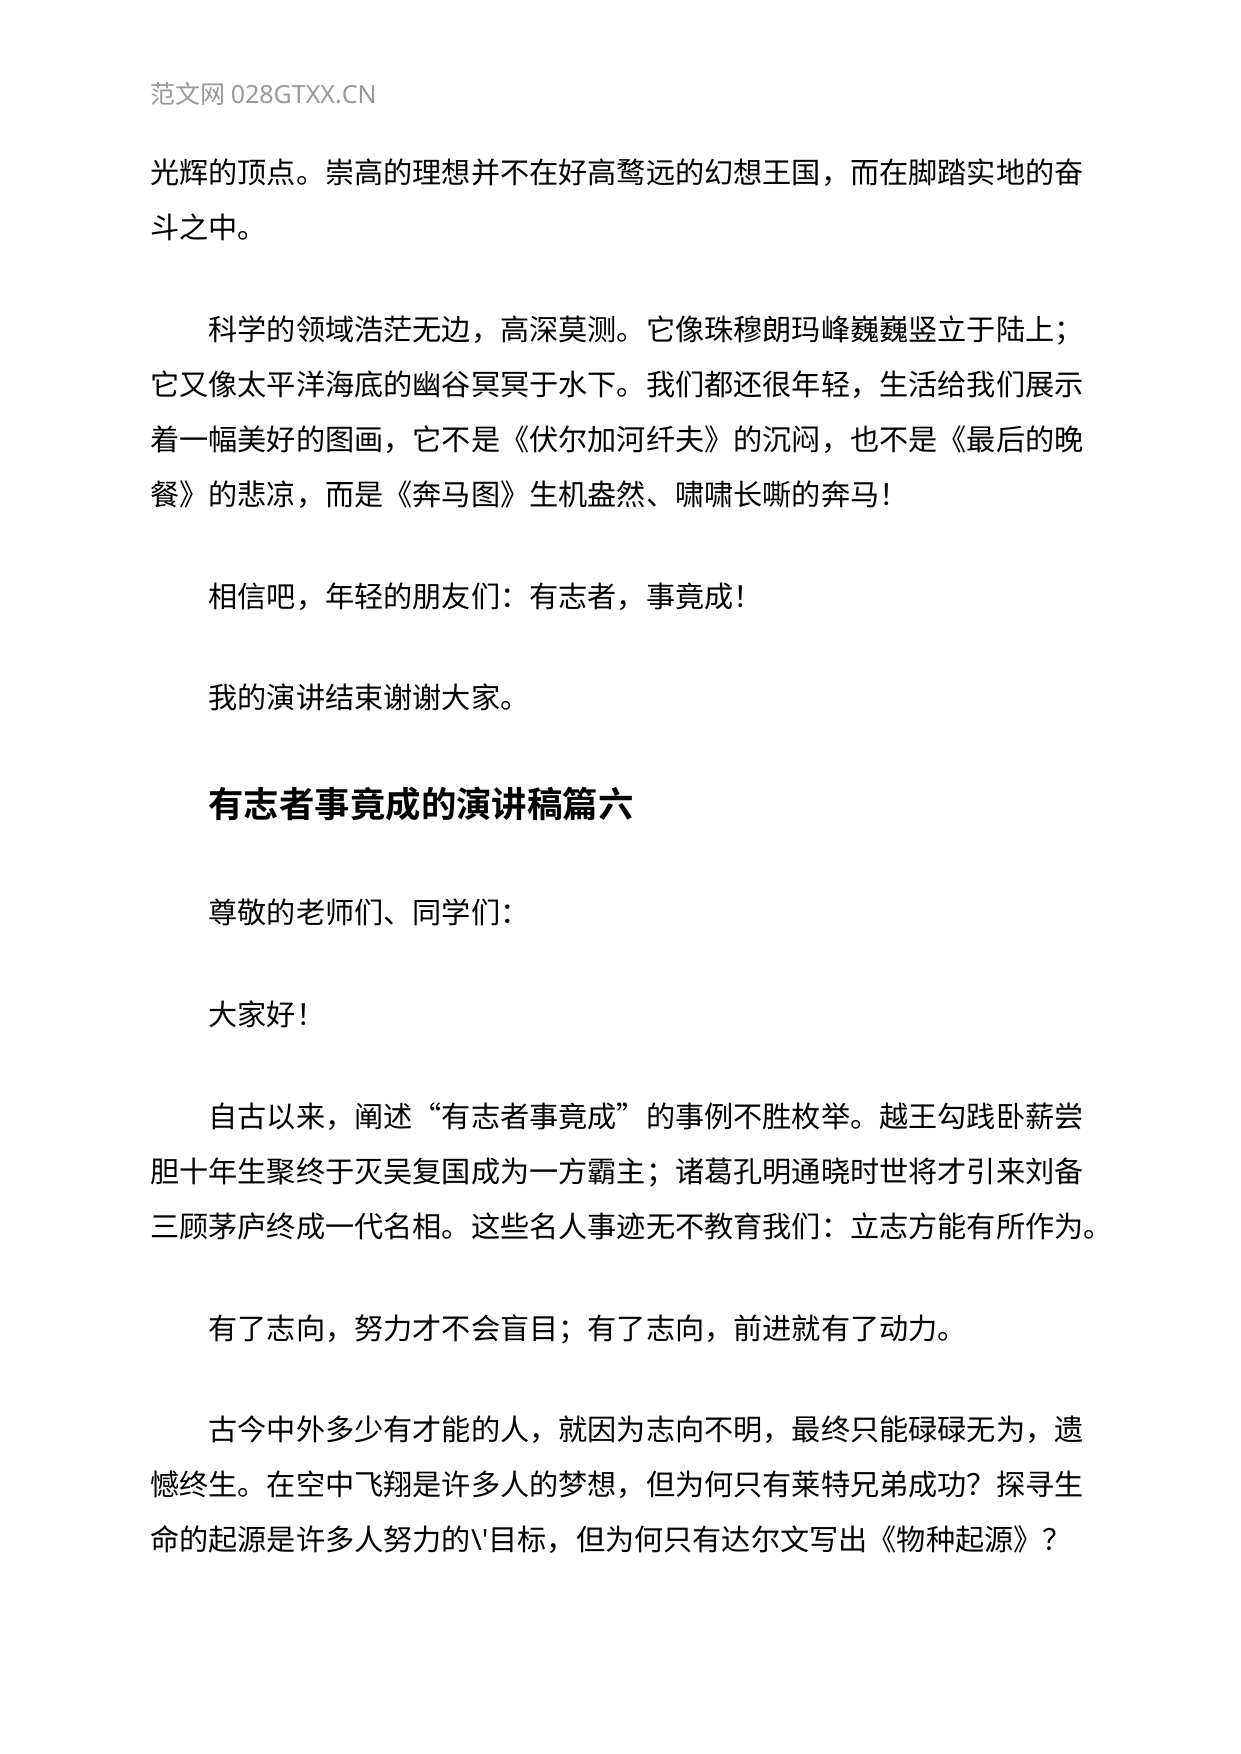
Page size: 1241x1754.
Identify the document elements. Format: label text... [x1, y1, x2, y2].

text 科学的领域浩茫无边，高深莫测。它像珠穆朗玛峰巍巍竖立于陆上；它又像太平洋海底的幽谷冥冥于水下。我们都还很年轻，生活给我们展示着一幅美好的图画，它不是《伏尔加河纤夫》的沉闷，也不是《最后的晚餐》的悲凉，而是《奔马图》生机盎然、啸啸长嘶的奔马！ [150, 307, 1090, 514]
text 尊敬的老师们、同学们： [150, 890, 1090, 932]
text 自古以来，阐述“有志者事竟成”的事例不胜枚举。越王勾践卧薪尝胆十年生聚终于灭吴复国成为一方霸主；诸葛孔明通晓时世将才引来刘备三顾茅庐终成一代名相。这些名人事迹无不教育我们：立志方能有所作为。 [150, 1094, 1090, 1246]
text 相信吧，年轻的朋友们：有志者，事竟成！ [150, 573, 1090, 615]
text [150, 150, 1090, 247]
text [150, 1407, 1090, 1559]
text 大家好！ [150, 992, 1090, 1034]
text 我的演讲结束谢谢大家。 [150, 675, 1090, 717]
text 有志者事竟成的演讲稿篇六 [150, 777, 1090, 828]
text 有了志向，努力才不会盲目；有了志向，前进就有了动力。 [150, 1305, 1090, 1347]
